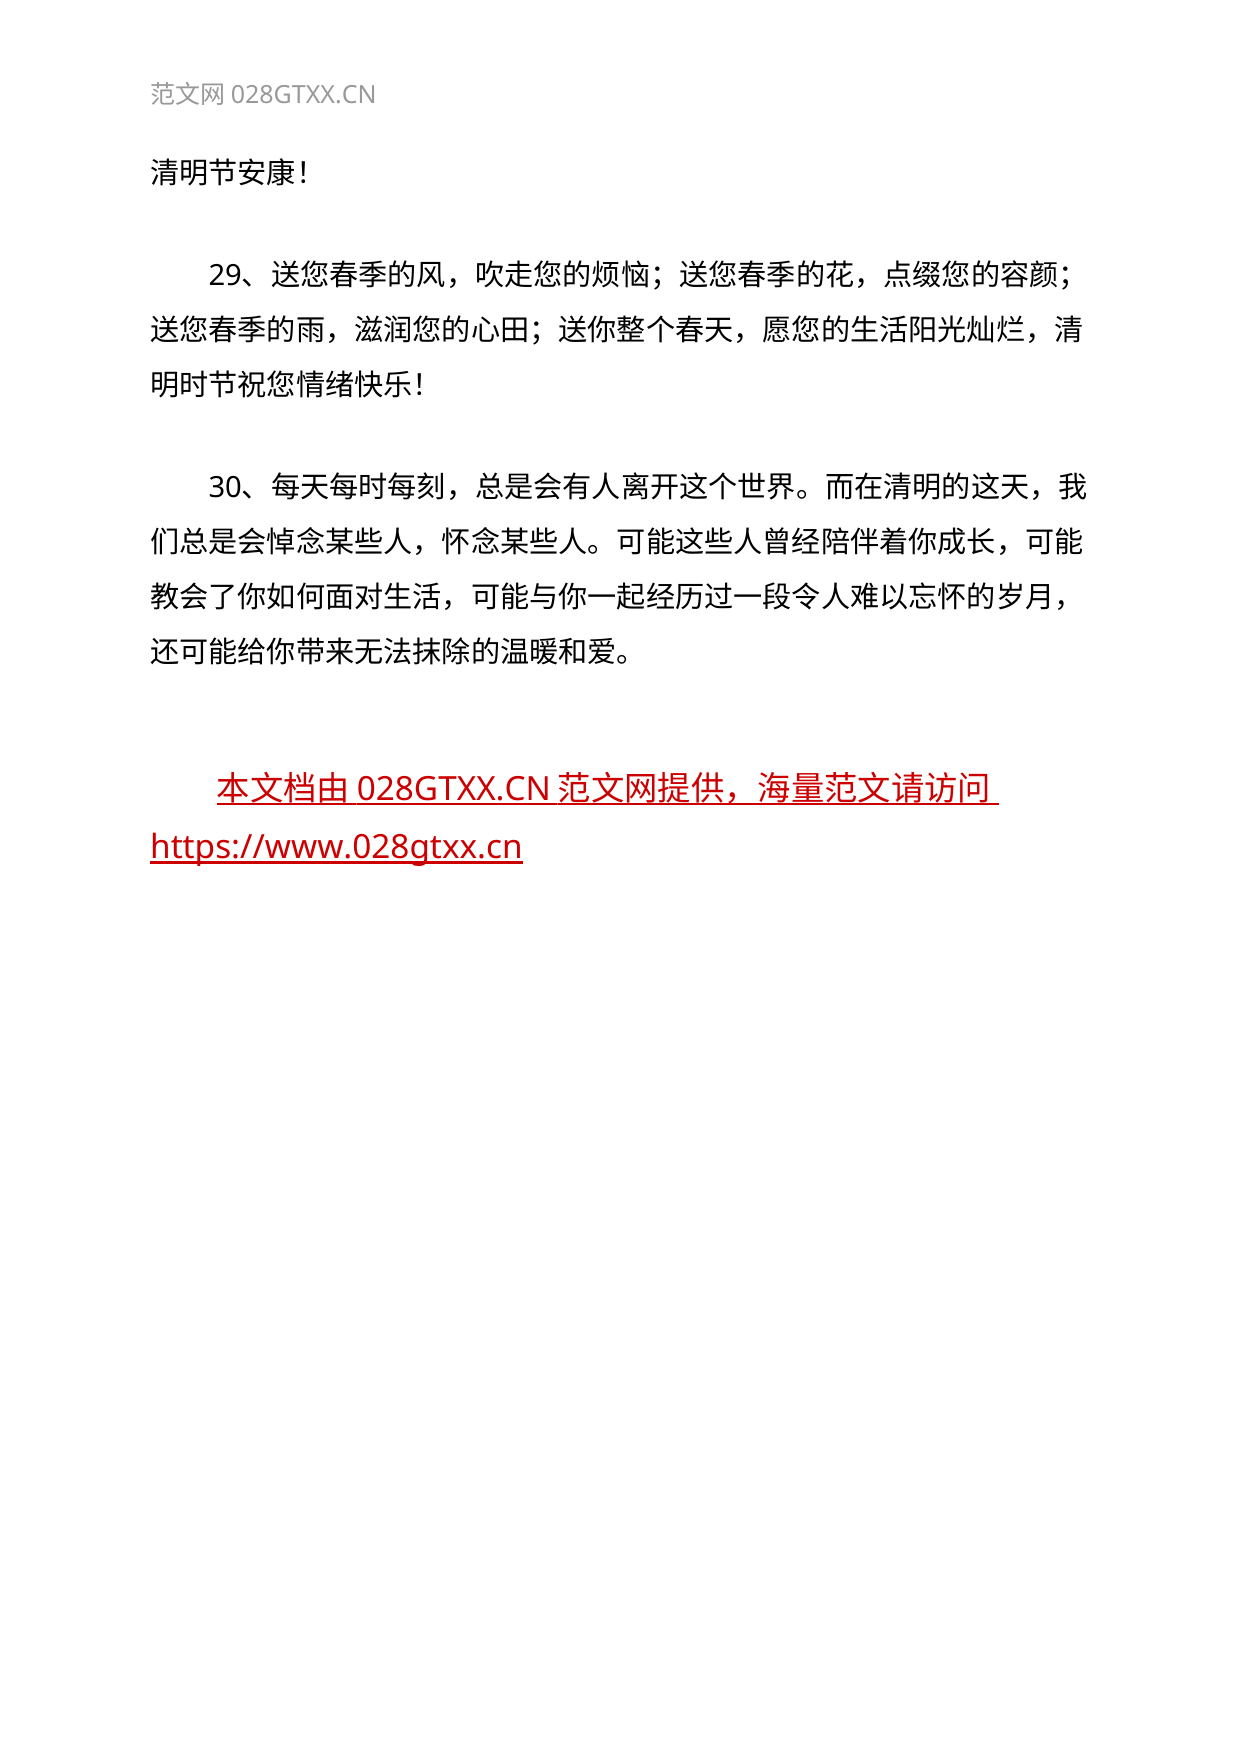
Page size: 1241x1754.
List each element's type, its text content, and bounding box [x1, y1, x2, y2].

text 本文档由028GTXX.CN范文网提供，海量范文请访问 https://www.028gtxx.cn [150, 761, 1090, 869]
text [150, 150, 1090, 192]
text 30、每天每时每刻，总是会有人离开这个世界。而在清明的这天，我们总是会悼念某些人，怀念某些人。可能这些人曾经陪伴着你成长，可能教会了你如何面对生活，可能与你一起经历过一段令人难以忘怀的岁月，还可能给你带来无法抹除的温暖和爱。 [150, 463, 1090, 671]
text 29、送您春季的风，吹走您的烦恼；送您春季的花，点缀您的容颜；送您春季的雨，滋润您的心田；送你整个春天，愿您的生活阳光灿烂，清明时节祝您情绪快乐！ [150, 252, 1090, 404]
